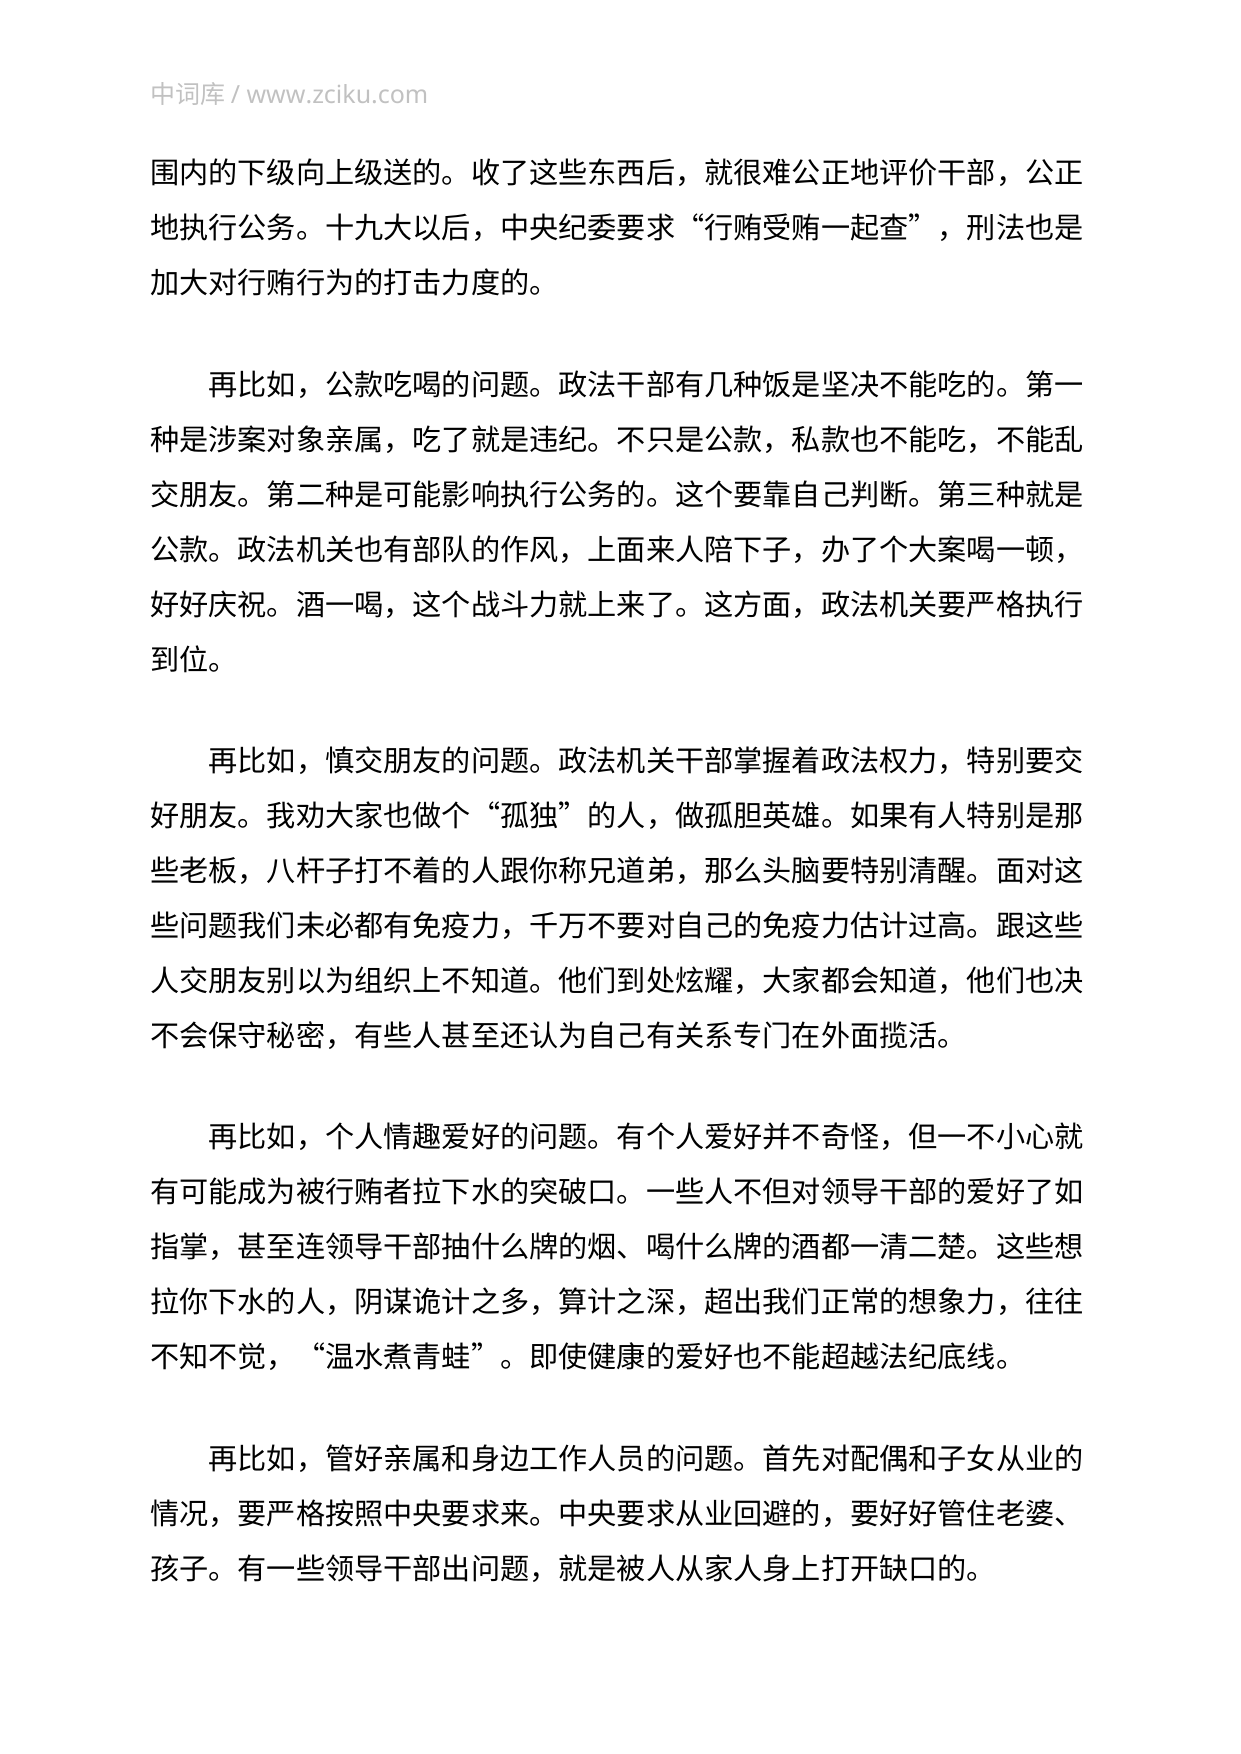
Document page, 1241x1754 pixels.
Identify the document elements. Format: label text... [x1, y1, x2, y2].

text 再比如，慎交朋友的问题。政法机关干部掌握着政法权力，特别要交好朋友。我劝大家也做个“孤独”的人，做孤胆英雄。如果有人特别是那些老板，八杆子打不着的人跟你称兄道弟，那么头脑要特别清醒。面对这些问题我们未必都有免疫力，千万不要对自己的免疫力估计过高。跟这些人交朋友别以为组织上不知道。他们到处炫耀，大家都会知道，他们也决不会保守秘密，有些人甚至还认为自己有关系专门在外面揽活。 [150, 738, 1090, 1054]
text 再比如，管好亲属和身边工作人员的问题。首先对配偶和子女从业的情况，要严格按照中央要求来。中央要求从业回避的，要好好管住老婆、孩子。有一些领导干部出问题，就是被人从家人身上打开缺口的。 [150, 1435, 1090, 1587]
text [150, 150, 1090, 302]
text 再比如，个人情趣爱好的问题。有个人爱好并不奇怪，但一不小心就有可能成为被行贿者拉下水的突破口。一些人不但对领导干部的爱好了如指掌，甚至连领导干部抽什么牌的烟、喝什么牌的酒都一清二楚。这些想拉你下水的人，阴谋诡计之多，算计之深，超出我们正常的想象力，往往不知不觉，“温水煮青蛙”。即使健康的爱好也不能超越法纪底线。 [150, 1114, 1090, 1376]
text 再比如，公款吃喝的问题。政法干部有几种饭是坚决不能吃的。第一种是涉案对象亲属，吃了就是违纪。不只是公款，私款也不能吃，不能乱交朋友。第二种是可能影响执行公务的。这个要靠自己判断。第三种就是公款。政法机关也有部队的作风，上面来人陪下子，办了个大案喝一顿，好好庆祝。酒一喝，这个战斗力就上来了。这方面，政法机关要严格执行到位。 [150, 362, 1090, 678]
